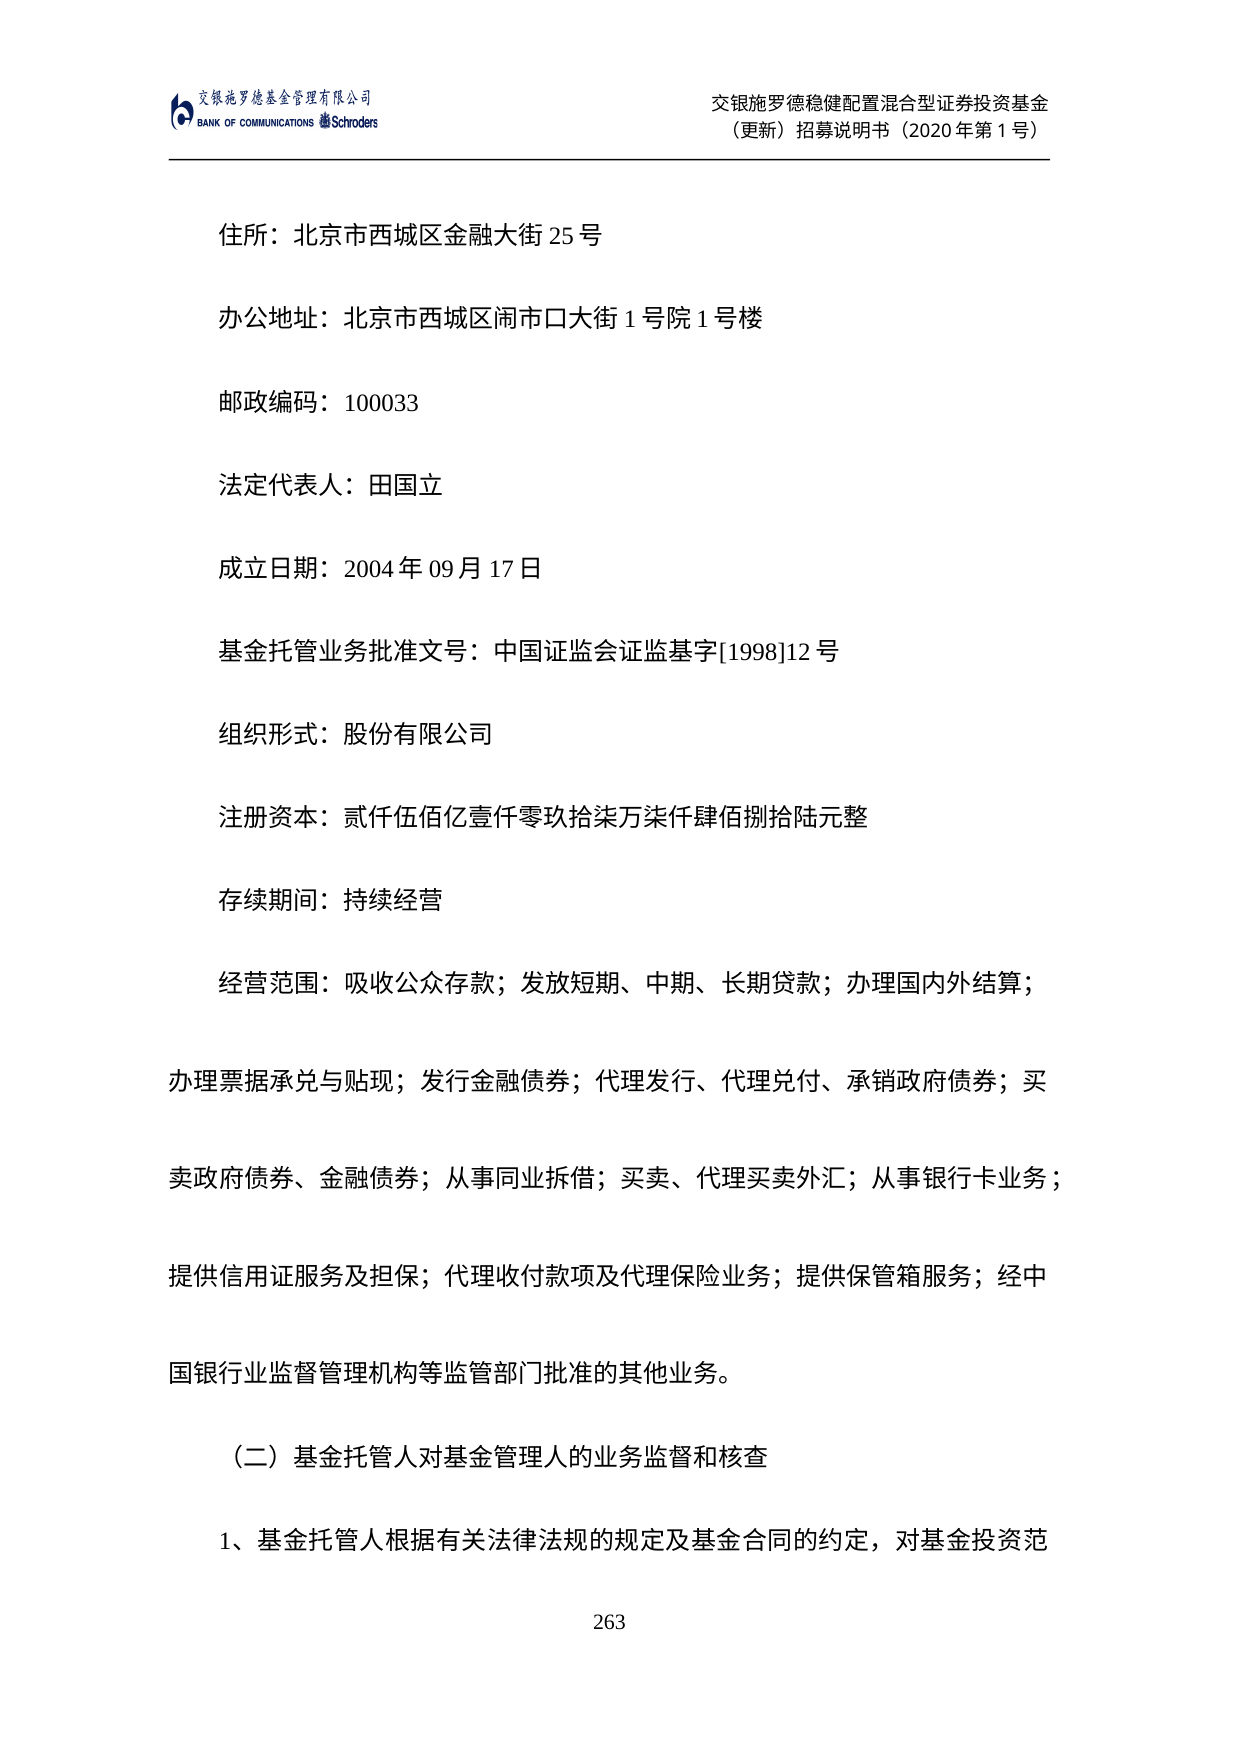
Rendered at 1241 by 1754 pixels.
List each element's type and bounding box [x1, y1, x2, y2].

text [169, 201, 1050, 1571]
picture [171, 89, 378, 130]
